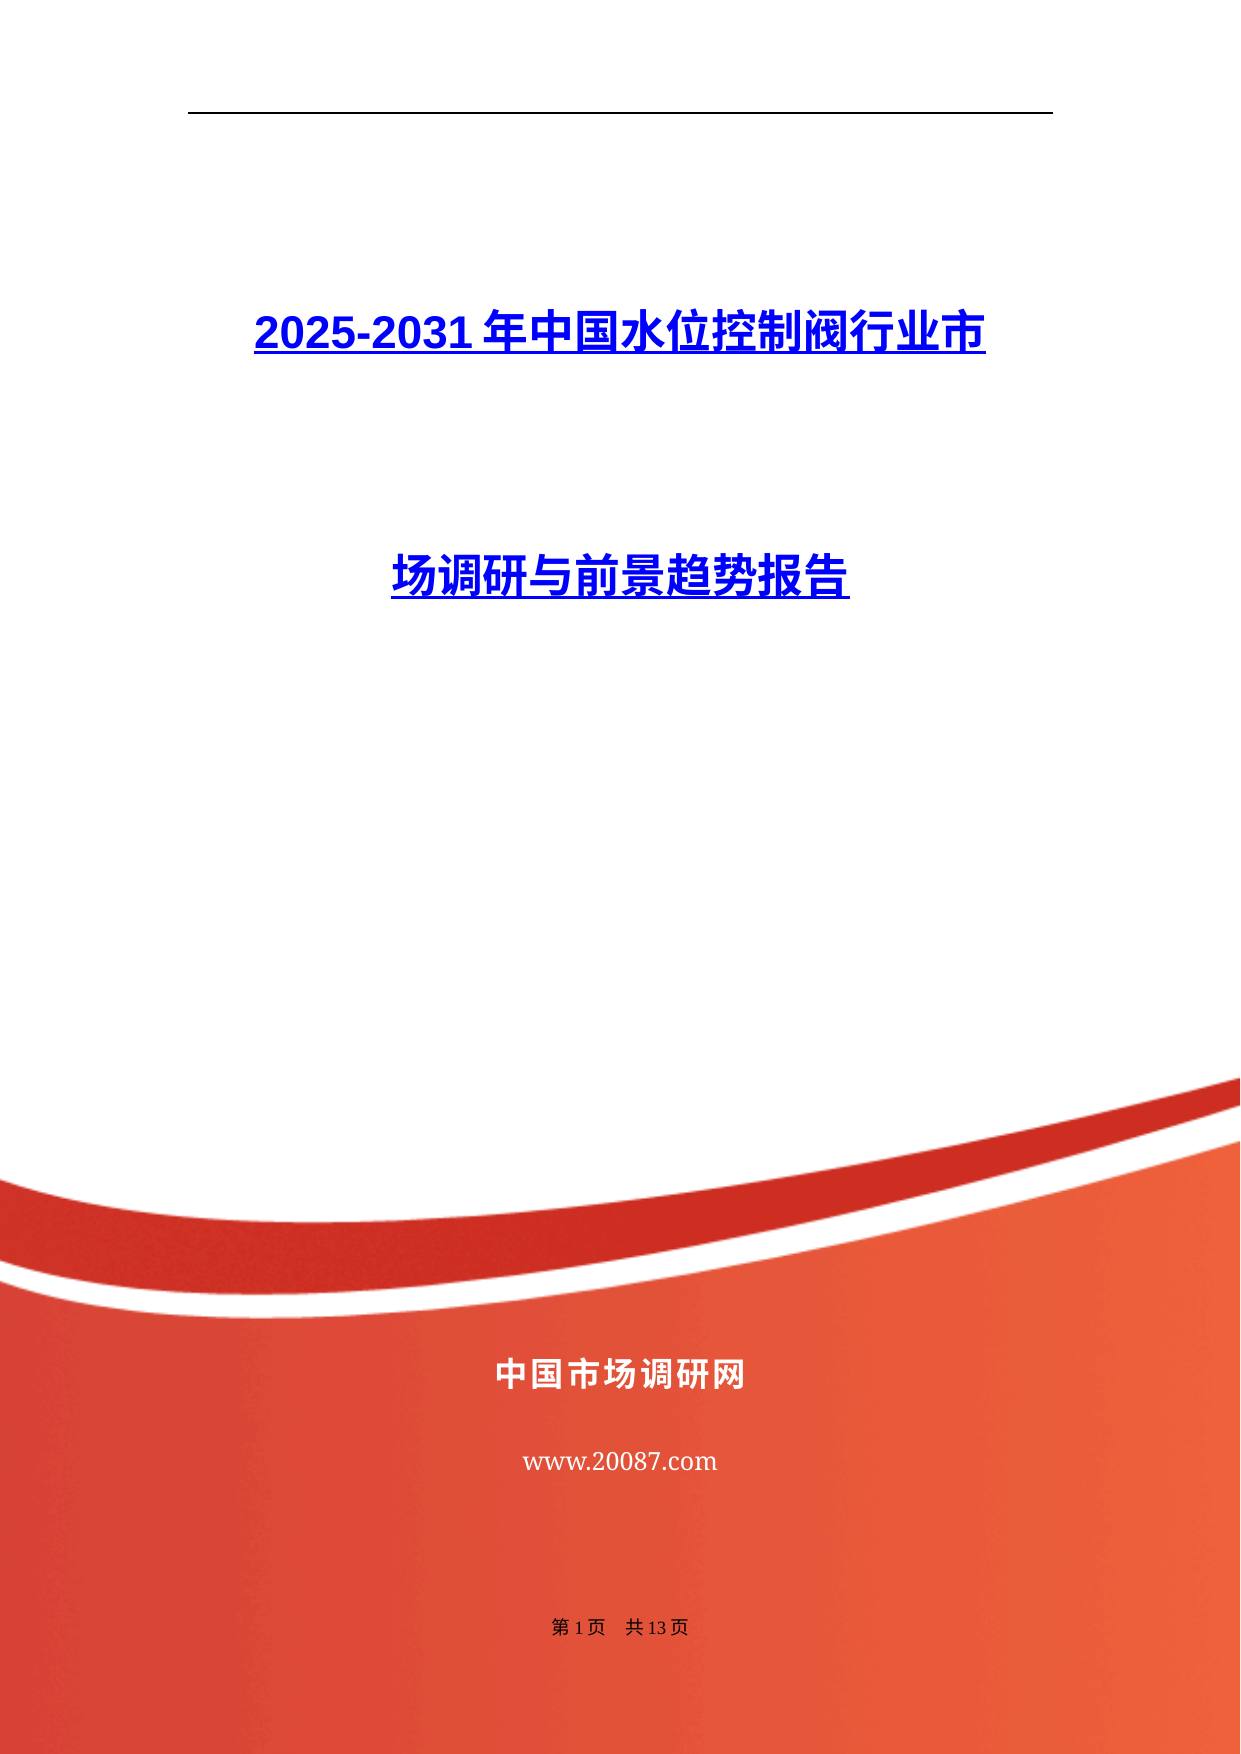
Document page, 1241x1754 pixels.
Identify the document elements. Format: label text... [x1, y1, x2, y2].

text www.20087.com [187, 1428, 1053, 1493]
subtitle 中国市场调研网 [187, 1339, 1053, 1404]
table_header 2025-2031年中国水位控制阀行业市场调研与前景趋势报告 [188, 207, 1053, 773]
picture [0, 1006, 1241, 1754]
